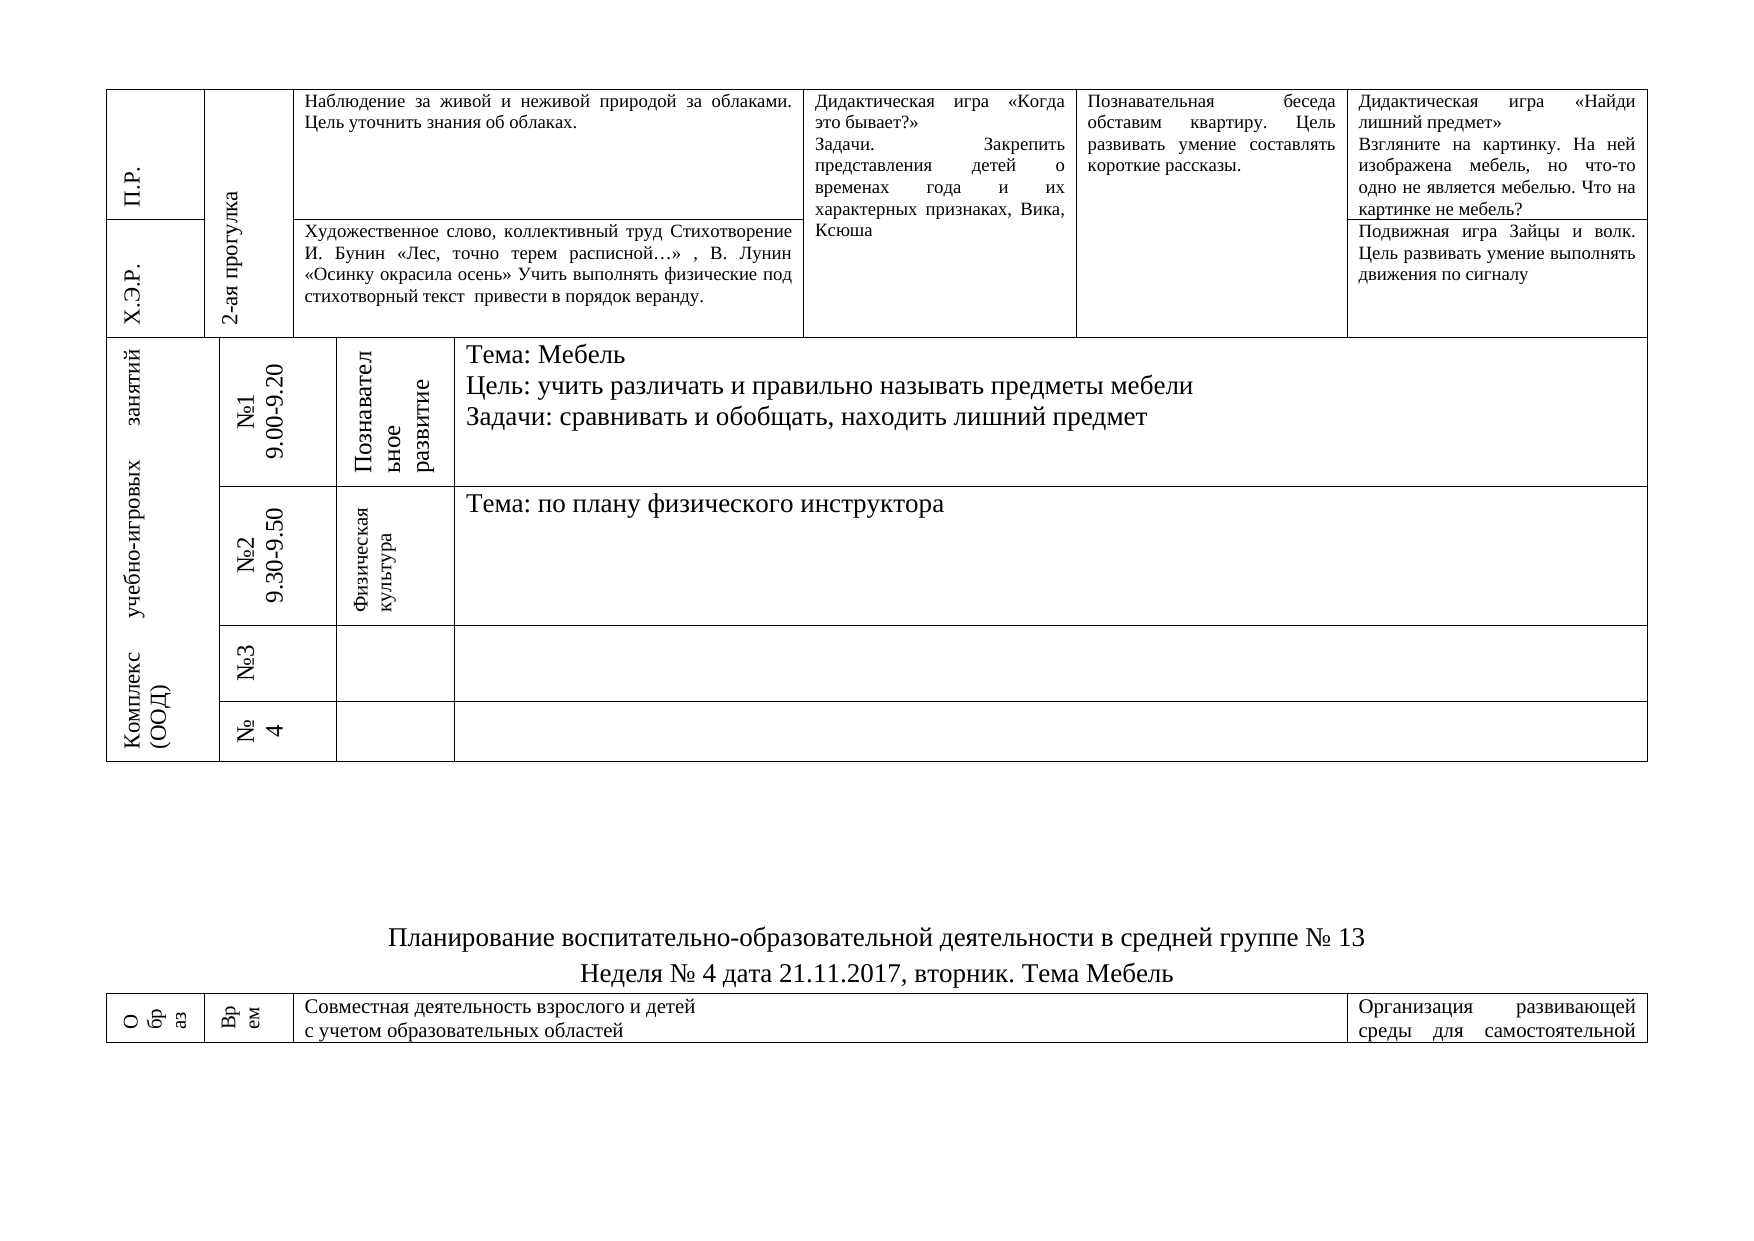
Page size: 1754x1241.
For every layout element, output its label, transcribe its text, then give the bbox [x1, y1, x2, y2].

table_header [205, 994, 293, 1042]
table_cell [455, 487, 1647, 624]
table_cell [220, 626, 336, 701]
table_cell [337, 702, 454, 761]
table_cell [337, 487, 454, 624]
text Неделя № 4 дата 21.11.2017, вторник. Тема Мебель [118, 957, 1636, 988]
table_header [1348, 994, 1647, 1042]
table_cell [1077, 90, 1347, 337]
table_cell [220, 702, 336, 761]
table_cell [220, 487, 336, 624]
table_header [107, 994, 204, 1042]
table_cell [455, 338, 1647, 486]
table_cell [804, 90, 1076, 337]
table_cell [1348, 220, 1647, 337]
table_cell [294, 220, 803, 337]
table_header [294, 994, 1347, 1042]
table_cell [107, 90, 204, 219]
text Планирование воспитательно-образовательной деятельности в средней группе № 13 [118, 921, 1636, 952]
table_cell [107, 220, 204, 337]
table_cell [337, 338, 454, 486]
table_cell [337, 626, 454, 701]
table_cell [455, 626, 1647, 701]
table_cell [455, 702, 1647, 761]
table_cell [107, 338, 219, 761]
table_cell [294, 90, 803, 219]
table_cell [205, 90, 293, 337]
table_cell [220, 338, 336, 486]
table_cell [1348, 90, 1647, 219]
